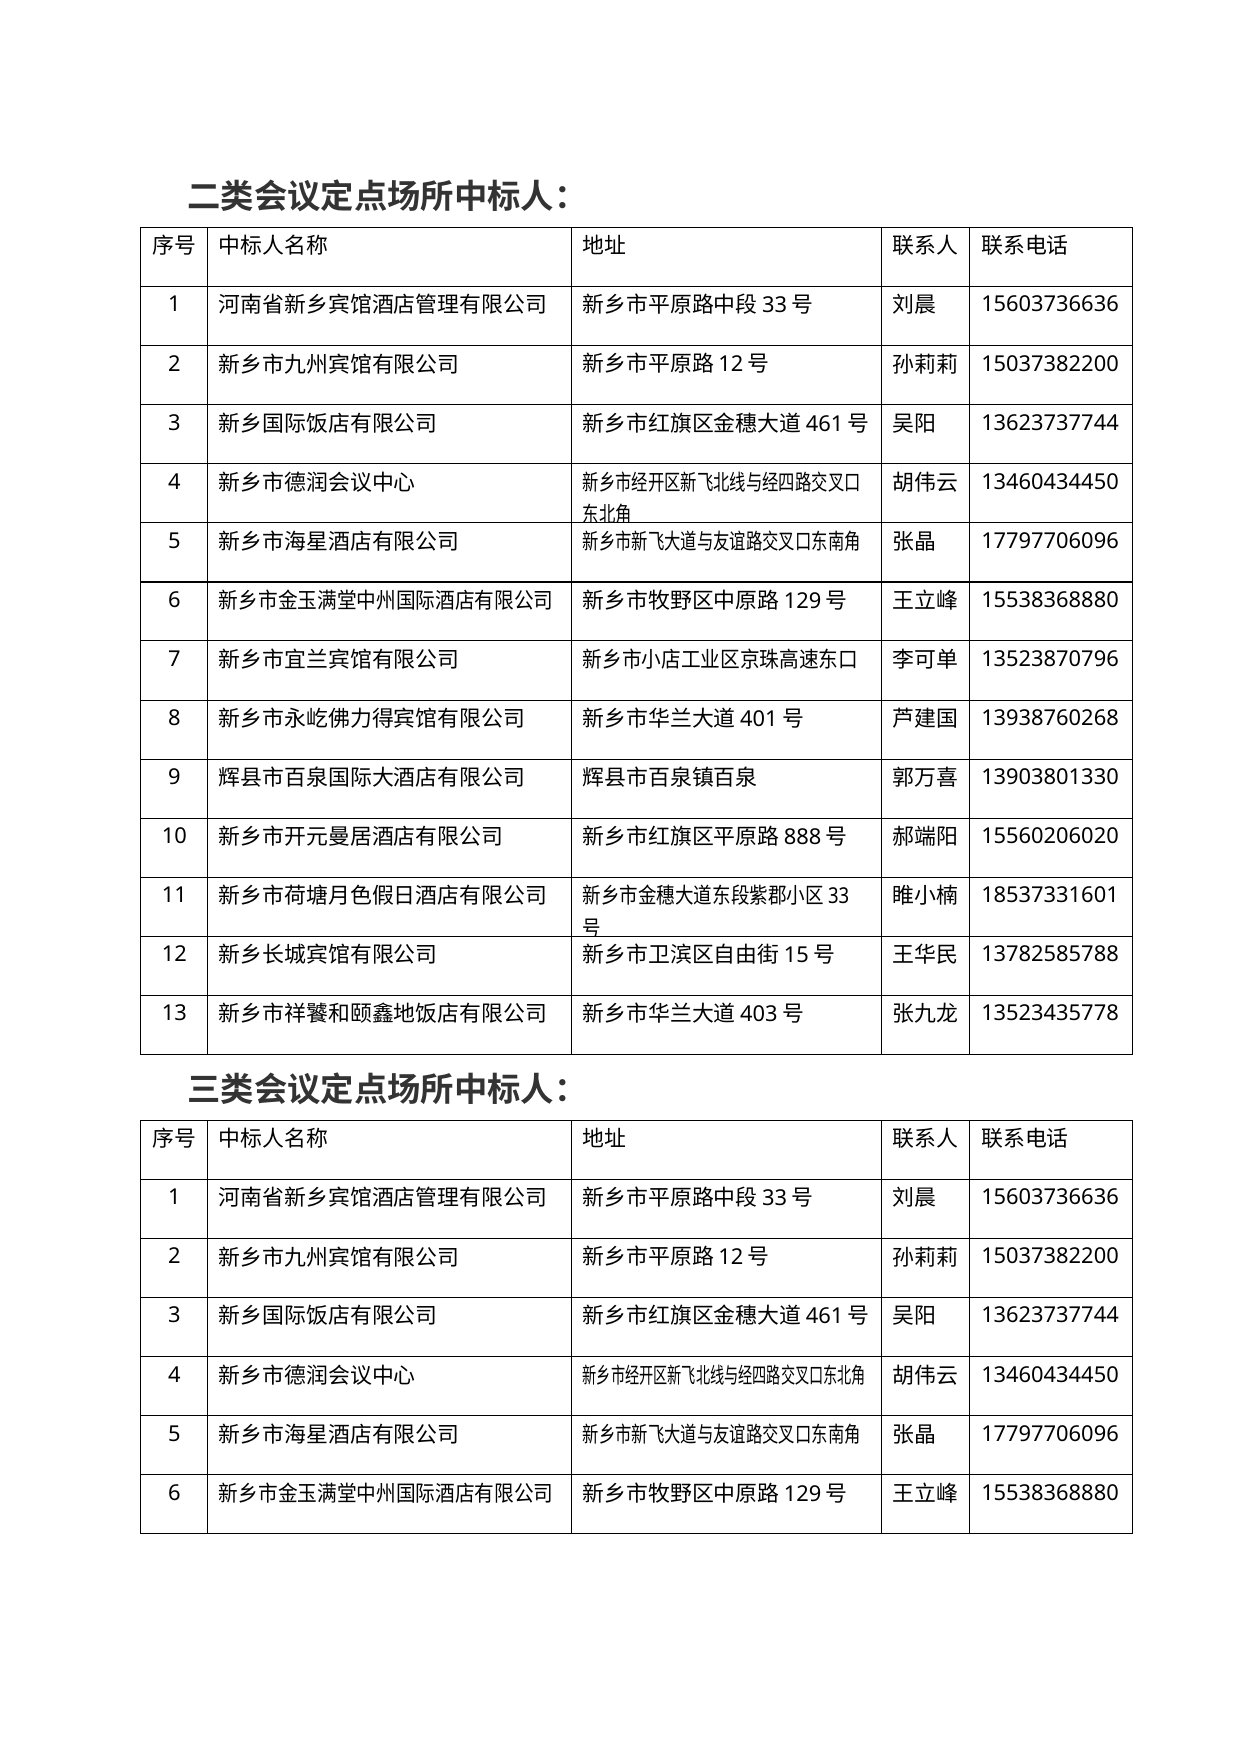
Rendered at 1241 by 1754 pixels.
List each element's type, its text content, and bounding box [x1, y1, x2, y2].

table_cell 芦建国 [882, 701, 969, 758]
table_cell 5 [141, 1416, 207, 1474]
table_cell 张晶 [882, 1416, 969, 1474]
table_cell 13460434450 [970, 1357, 1132, 1415]
table_cell 刘晨 [882, 287, 969, 345]
table_cell 郝端阳 [882, 819, 969, 877]
table_cell 新乡市荷塘月色假日酒店有限公司 [208, 878, 571, 936]
table_cell 吴阳 [882, 1298, 969, 1356]
table_cell 13460434450 [970, 464, 1132, 522]
table_cell 15560206020 [970, 819, 1132, 877]
table_header 联系人 [882, 1121, 969, 1179]
table_cell 5 [141, 523, 207, 581]
table_cell 9 [141, 760, 207, 818]
table_cell 张九龙 [882, 996, 969, 1054]
table_cell 13623737744 [970, 1298, 1132, 1356]
text 二类会议定点场所中标人： [187, 162, 1053, 227]
table_cell 新乡长城宾馆有限公司 [208, 937, 571, 995]
table_cell 新乡市平原路中段33号 [572, 287, 881, 345]
table_cell 2 [141, 1239, 207, 1297]
table_cell 7 [141, 641, 207, 699]
table_cell 河南省新乡宾馆酒店管理有限公司 [208, 1180, 571, 1238]
table_cell 新乡市永屹佛力得宾馆有限公司 [208, 701, 571, 758]
table_cell 13523435778 [970, 996, 1132, 1054]
table_cell 13903801330 [970, 760, 1132, 818]
table_cell 新乡市海星酒店有限公司 [208, 523, 571, 581]
table_cell 睢小楠 [882, 878, 969, 936]
table_cell 4 [141, 1357, 207, 1415]
table_cell 李可单 [882, 641, 969, 699]
table_cell 新乡市金穗大道东段紫郡小区33号 [572, 878, 881, 936]
table_header 联系人 [882, 228, 969, 286]
table_cell 17797706096 [970, 1416, 1132, 1474]
table_cell 新乡市经开区新飞北线与经四路交叉口东北角 [572, 464, 881, 522]
table_cell 新乡市牧野区中原路129号 [572, 583, 881, 640]
table_cell 胡伟云 [882, 1357, 969, 1415]
table_cell 新乡市德润会议中心 [208, 464, 571, 522]
table_cell 新乡市平原路12号 [572, 1239, 881, 1297]
table_cell 新乡市德润会议中心 [208, 1357, 571, 1415]
table_cell 王立峰 [882, 1475, 969, 1533]
table_cell 13623737744 [970, 405, 1132, 463]
table_cell 新乡国际饭店有限公司 [208, 405, 571, 463]
table_cell 6 [141, 583, 207, 640]
table_header 联系电话 [970, 1121, 1132, 1179]
table_cell 3 [141, 1298, 207, 1356]
table_cell 新乡市小店工业区京珠高速东口 [572, 641, 881, 699]
table_cell 新乡市平原路12号 [572, 346, 881, 404]
table_cell 新乡市九州宾馆有限公司 [208, 1239, 571, 1297]
table_cell 3 [141, 405, 207, 463]
table_cell 孙莉莉 [882, 1239, 969, 1297]
table_cell 新乡市红旗区金穗大道461号 [572, 1298, 881, 1356]
table_cell 新乡市牧野区中原路129号 [572, 1475, 881, 1533]
table_cell 15037382200 [970, 1239, 1132, 1297]
table_cell 吴阳 [882, 405, 969, 463]
table_cell 新乡市金玉满堂中州国际酒店有限公司 [208, 1475, 571, 1533]
table_cell 新乡市开元曼居酒店有限公司 [208, 819, 571, 877]
table_cell 2 [141, 346, 207, 404]
table_cell 13938760268 [970, 701, 1132, 758]
table_cell 11 [141, 878, 207, 936]
table_cell 18537331601 [970, 878, 1132, 936]
table_cell 新乡市华兰大道403号 [572, 996, 881, 1054]
table_cell 13 [141, 996, 207, 1054]
table_header 中标人名称 [208, 228, 571, 286]
table_cell 张晶 [882, 523, 969, 581]
table_cell 新乡市红旗区金穗大道461号 [572, 405, 881, 463]
table_cell 新乡市平原路中段33号 [572, 1180, 881, 1238]
table_cell 刘晨 [882, 1180, 969, 1238]
table_header 地址 [572, 1121, 881, 1179]
table_cell 新乡市祥饕和颐鑫地饭店有限公司 [208, 996, 571, 1054]
table_cell 15538368880 [970, 1475, 1132, 1533]
table_header 中标人名称 [208, 1121, 571, 1179]
table_cell 王华民 [882, 937, 969, 995]
table_cell 13782585788 [970, 937, 1132, 995]
table_cell 10 [141, 819, 207, 877]
table_cell 郭万喜 [882, 760, 969, 818]
table_header 联系电话 [970, 228, 1132, 286]
table_cell 17797706096 [970, 523, 1132, 581]
table_cell 新乡市九州宾馆有限公司 [208, 346, 571, 404]
table_cell 新乡市宜兰宾馆有限公司 [208, 641, 571, 699]
table_cell 孙莉莉 [882, 346, 969, 404]
table_header 地址 [572, 228, 881, 286]
table_cell 13523870796 [970, 641, 1132, 699]
table_cell 河南省新乡宾馆酒店管理有限公司 [208, 287, 571, 345]
table_cell 1 [141, 287, 207, 345]
table_cell 新乡国际饭店有限公司 [208, 1298, 571, 1356]
table_cell 6 [141, 1475, 207, 1533]
table_cell 15603736636 [970, 287, 1132, 345]
table_header 序号 [141, 228, 207, 286]
table_header 序号 [141, 1121, 207, 1179]
table_cell 新乡市红旗区平原路888号 [572, 819, 881, 877]
table_cell 新乡市新飞大道与友谊路交叉口东南角 [572, 523, 881, 581]
table_cell 15603736636 [970, 1180, 1132, 1238]
table_cell 胡伟云 [882, 464, 969, 522]
table_cell 15538368880 [970, 583, 1132, 640]
table_cell 12 [141, 937, 207, 995]
table_cell 王立峰 [882, 583, 969, 640]
text 三类会议定点场所中标人： [187, 1055, 1053, 1120]
table_cell 4 [141, 464, 207, 522]
table_cell 15037382200 [970, 346, 1132, 404]
table_cell 新乡市华兰大道401号 [572, 701, 881, 758]
table_cell 新乡市新飞大道与友谊路交叉口东南角 [572, 1416, 881, 1474]
table_cell 新乡市卫滨区自由街15号 [572, 937, 881, 995]
table_cell 1 [141, 1180, 207, 1238]
table_cell 8 [141, 701, 207, 758]
table_cell 新乡市金玉满堂中州国际酒店有限公司 [208, 583, 571, 640]
table_cell 辉县市百泉国际大酒店有限公司 [208, 760, 571, 818]
table_cell 新乡市经开区新飞北线与经四路交叉口东北角 [572, 1357, 881, 1415]
table_cell 辉县市百泉镇百泉 [572, 760, 881, 818]
table_cell 新乡市海星酒店有限公司 [208, 1416, 571, 1474]
